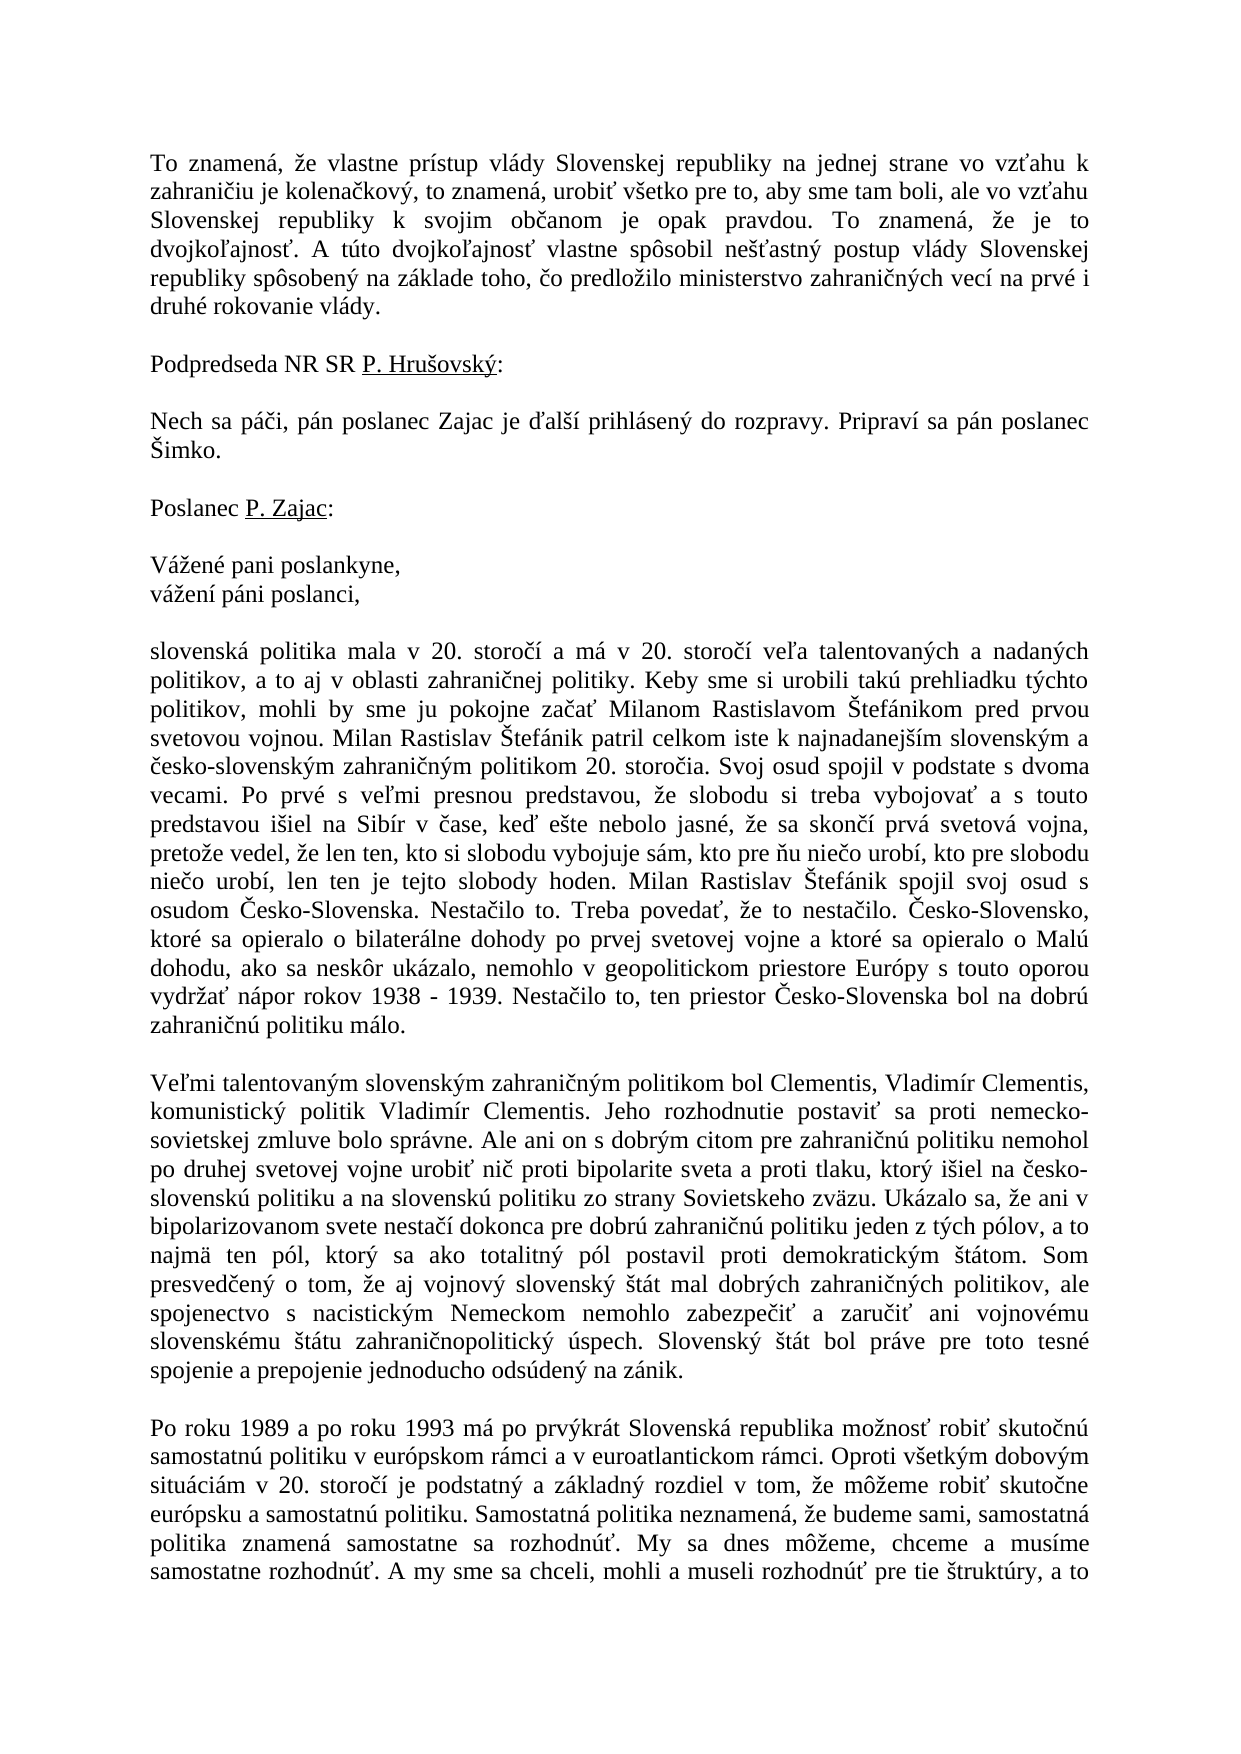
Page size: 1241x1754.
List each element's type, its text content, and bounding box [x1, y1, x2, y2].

text Vážené pani poslankyne, [150, 550, 1090, 579]
text Nech sa páči, pán poslanec Zajac je ďalší prihlásený do rozpravy. Pripraví sa pán poslanec Šimko. [150, 406, 1090, 464]
text To znamená, že vlastne prístup vlády Slovenskej republiky na jednej strane vo vzťahu k zahraničiu je kolenačkový, to znamená, urobiť všetko pre to, aby sme tam boli, ale vo vzťahu Slovenskej republiky k svojim občanom je opak pravdou. To znamená, že je to dvojkoľajnosť. A túto dvojkoľajnosť vlastne spôsobil nešťastný postup vlády Slovenskej republiky spôsobený na základe toho, čo predložilo ministerstvo zahraničných vecí na prvé i druhé rokovanie vlády. [150, 148, 1090, 320]
text Poslanec P. Zajac: [150, 493, 1090, 521]
text slovenská politika mala v 20. storočí a má v 20. storočí veľa talentovaných a nadaných politikov, a to aj v oblasti zahraničnej politiky. Keby sme si urobili takú prehliadku týchto politikov, mohli by sme ju pokojne začať Milanom Rastislavom Štefánikom pred prvou svetovou vojnou. Milan Rastislav Štefánik patril celkom iste k najnadanejším slovenským a česko-slovenským zahraničným politikom 20. storočia. Svoj osud spojil v podstate s dvoma vecami. Po prvé s veľmi presnou predstavou, že slobodu si treba vybojovať a s touto predstavou išiel na Sibír v čase, keď ešte nebolo jasné, že sa skončí prvá svetová vojna, pretože vedel, že len ten, kto si slobodu vybojuje sám, kto pre ňu niečo urobí, kto pre slobodu niečo urobí, len ten je tejto slobody hoden. Milan Rastislav Štefánik spojil svoj osud s osudom Česko-Slovenska. Nestačilo to. Treba povedať, že to nestačilo. Česko-Slovensko, ktoré sa opieralo o bilaterálne dohody po prvej svetovej vojne a ktoré sa opieralo o Malú dohodu, ako sa neskôr ukázalo, nemohlo v geopolitickom priestore Európy s touto oporou vydržať nápor rokov 1938 - 1939. Nestačilo to, ten priestor Česko-Slovenska bol na dobrú zahraničnú politiku málo. [150, 636, 1090, 1039]
text Veľmi talentovaným slovenským zahraničným politikom bol Clementis, Vladimír Clementis, komunistický politik Vladimír Clementis. Jeho rozhodnutie postaviť sa proti nemecko-sovietskej zmluve bolo správne. Ale ani on s dobrým citom pre zahraničnú politiku nemohol po druhej svetovej vojne urobiť nič proti bipolarite sveta a proti tlaku, ktorý išiel na česko-slovenskú politiku a na slovenskú politiku zo strany Sovietskeho zväzu. Ukázalo sa, že ani v bipolarizovanom svete nestačí dokonca pre dobrú zahraničnú politiku jeden z tých pólov, a to najmä ten pól, ktorý sa ako totalitný pól postavil proti demokratickým štátom. Som presvedčený o tom, že aj vojnový slovenský štát mal dobrých zahraničných politikov, ale spojenectvo s nacistickým Nemeckom nemohlo zabezpečiť a zaručiť ani vojnovému slovenskému štátu zahraničnopolitický úspech. Slovenský štát bol práve pre toto tesné spojenie a prepojenie jednoducho odsúdený na zánik. [150, 1068, 1090, 1384]
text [150, 1413, 1090, 1585]
text Podpredseda NR SR P. Hrušovský: [150, 349, 1090, 378]
text vážení páni poslanci, [150, 579, 1090, 608]
